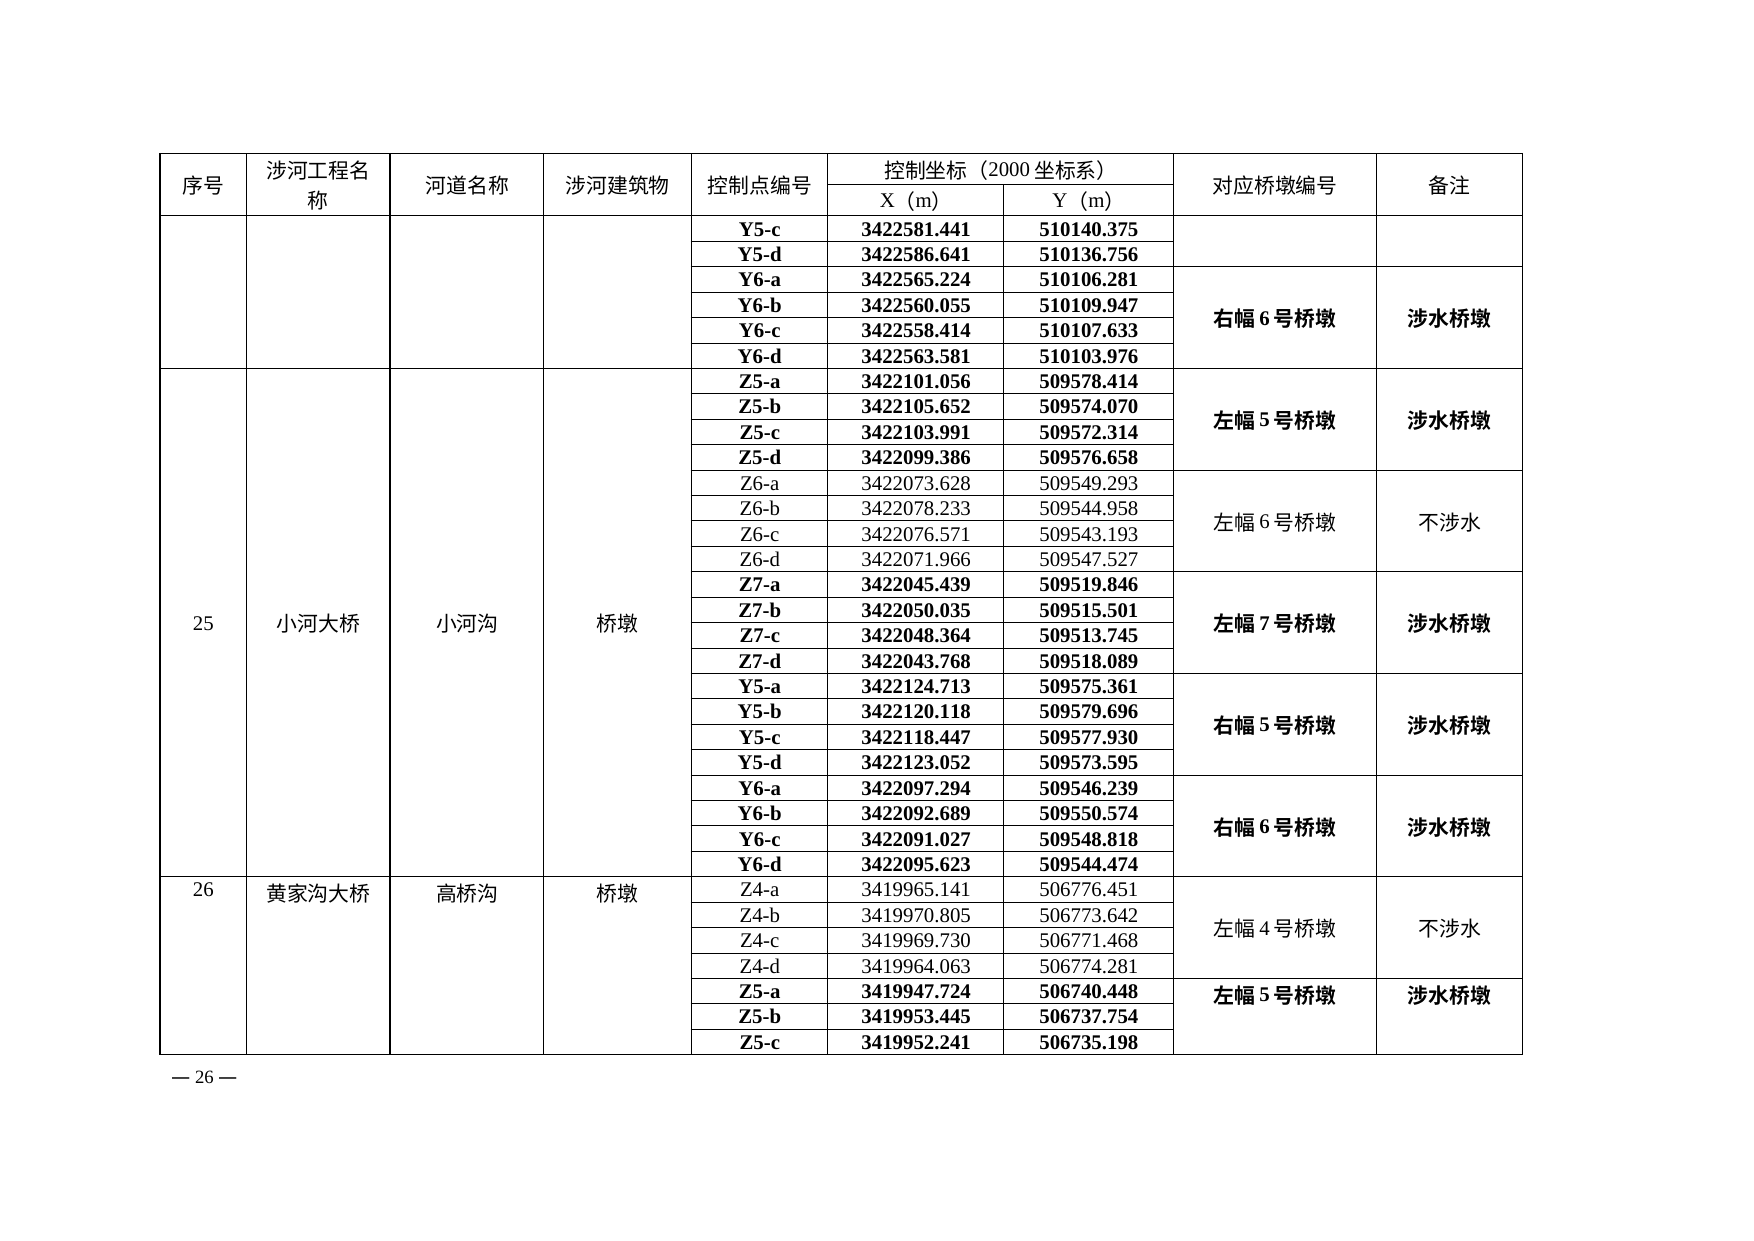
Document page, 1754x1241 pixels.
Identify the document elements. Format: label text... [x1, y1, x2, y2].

table_header 涉河工程名称 [247, 154, 389, 215]
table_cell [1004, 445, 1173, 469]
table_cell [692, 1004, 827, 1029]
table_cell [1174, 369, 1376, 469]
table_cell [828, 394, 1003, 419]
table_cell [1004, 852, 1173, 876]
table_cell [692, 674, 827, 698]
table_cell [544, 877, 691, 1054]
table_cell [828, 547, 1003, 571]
table_header 对应桥墩编号 [1174, 154, 1376, 215]
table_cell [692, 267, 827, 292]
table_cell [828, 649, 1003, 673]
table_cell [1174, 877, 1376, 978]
table_cell X（m） [828, 185, 1003, 215]
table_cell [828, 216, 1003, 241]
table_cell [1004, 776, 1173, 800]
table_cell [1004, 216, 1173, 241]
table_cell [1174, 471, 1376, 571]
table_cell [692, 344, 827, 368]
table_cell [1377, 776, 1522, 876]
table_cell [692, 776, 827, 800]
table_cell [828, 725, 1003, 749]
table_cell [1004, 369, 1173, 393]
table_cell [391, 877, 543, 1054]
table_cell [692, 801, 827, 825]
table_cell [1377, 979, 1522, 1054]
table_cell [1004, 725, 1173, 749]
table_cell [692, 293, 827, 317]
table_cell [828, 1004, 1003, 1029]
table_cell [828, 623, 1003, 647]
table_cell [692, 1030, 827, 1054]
table_header 备注 [1377, 154, 1522, 215]
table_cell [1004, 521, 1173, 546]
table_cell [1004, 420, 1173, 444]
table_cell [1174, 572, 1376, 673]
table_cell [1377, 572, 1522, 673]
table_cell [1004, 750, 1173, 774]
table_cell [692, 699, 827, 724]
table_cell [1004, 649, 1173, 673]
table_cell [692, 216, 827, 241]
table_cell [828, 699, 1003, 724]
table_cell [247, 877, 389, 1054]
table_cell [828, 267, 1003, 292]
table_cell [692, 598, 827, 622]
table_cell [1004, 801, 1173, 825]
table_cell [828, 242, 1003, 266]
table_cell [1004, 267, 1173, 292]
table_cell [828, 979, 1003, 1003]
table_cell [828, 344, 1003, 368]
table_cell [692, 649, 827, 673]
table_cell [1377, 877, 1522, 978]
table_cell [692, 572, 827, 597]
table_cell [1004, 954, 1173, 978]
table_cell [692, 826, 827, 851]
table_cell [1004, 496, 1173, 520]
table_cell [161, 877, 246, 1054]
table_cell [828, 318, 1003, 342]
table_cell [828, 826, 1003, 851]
table_header 序号 [161, 154, 246, 215]
table_header 河道名称 [391, 154, 543, 215]
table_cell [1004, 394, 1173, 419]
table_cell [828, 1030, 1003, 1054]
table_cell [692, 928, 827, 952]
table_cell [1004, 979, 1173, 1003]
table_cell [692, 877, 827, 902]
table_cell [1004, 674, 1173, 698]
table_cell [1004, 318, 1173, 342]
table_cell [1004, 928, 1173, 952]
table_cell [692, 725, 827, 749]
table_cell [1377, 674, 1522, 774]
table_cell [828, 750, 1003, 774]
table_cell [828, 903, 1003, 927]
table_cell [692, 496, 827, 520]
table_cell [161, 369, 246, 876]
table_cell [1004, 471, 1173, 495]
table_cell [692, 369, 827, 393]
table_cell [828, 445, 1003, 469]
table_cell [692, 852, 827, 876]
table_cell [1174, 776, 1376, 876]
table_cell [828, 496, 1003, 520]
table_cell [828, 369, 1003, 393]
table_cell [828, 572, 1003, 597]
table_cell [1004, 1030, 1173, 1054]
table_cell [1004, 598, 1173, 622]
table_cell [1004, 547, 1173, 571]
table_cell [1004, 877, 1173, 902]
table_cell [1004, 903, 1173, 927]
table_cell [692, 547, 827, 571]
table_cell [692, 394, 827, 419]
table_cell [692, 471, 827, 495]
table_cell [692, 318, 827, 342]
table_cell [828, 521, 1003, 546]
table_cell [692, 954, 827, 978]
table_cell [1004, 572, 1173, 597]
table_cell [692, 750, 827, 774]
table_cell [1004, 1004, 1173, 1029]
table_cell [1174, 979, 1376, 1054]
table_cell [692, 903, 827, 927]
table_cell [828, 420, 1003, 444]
table_header 涉河建筑物 [544, 154, 691, 215]
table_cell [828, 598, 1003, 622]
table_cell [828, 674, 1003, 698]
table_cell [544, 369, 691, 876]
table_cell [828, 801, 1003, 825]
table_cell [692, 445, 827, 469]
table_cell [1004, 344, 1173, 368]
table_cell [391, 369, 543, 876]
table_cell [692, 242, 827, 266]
table_cell Y（m） [1004, 185, 1173, 215]
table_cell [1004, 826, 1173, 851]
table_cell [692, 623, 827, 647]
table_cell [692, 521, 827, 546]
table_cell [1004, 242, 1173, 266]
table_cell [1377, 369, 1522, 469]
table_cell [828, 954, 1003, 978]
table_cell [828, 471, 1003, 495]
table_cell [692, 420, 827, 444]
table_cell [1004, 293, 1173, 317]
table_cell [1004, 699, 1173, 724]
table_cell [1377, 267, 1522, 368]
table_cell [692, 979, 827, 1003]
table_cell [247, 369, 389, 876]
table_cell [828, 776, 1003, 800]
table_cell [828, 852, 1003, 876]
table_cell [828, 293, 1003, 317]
table_header 控制坐标（2000坐标系） [828, 154, 1173, 184]
table_header 控制点编号 [692, 154, 827, 215]
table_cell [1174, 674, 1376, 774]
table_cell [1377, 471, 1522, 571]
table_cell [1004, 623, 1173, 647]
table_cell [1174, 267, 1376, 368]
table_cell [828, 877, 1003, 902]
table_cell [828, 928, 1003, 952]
